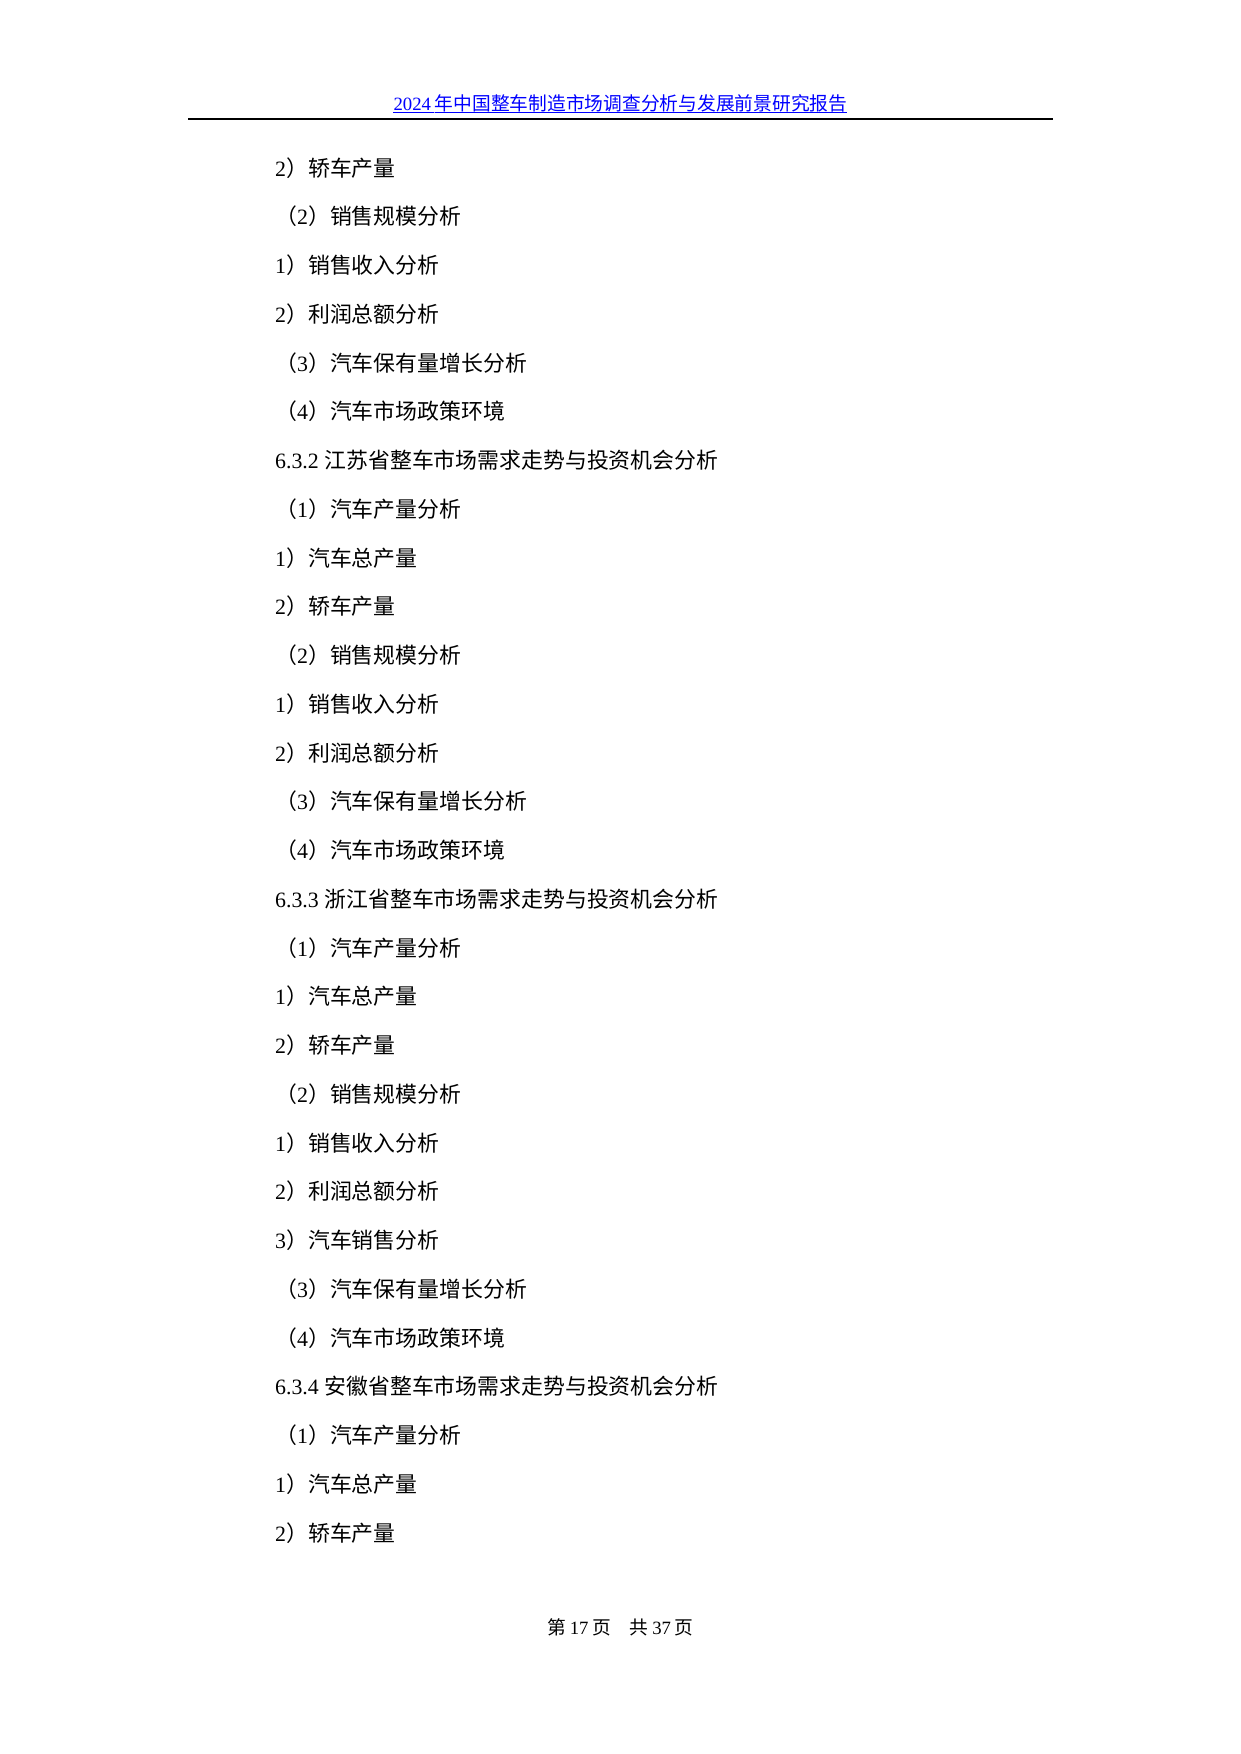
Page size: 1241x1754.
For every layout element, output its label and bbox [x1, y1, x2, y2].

text [187, 150, 1053, 1548]
